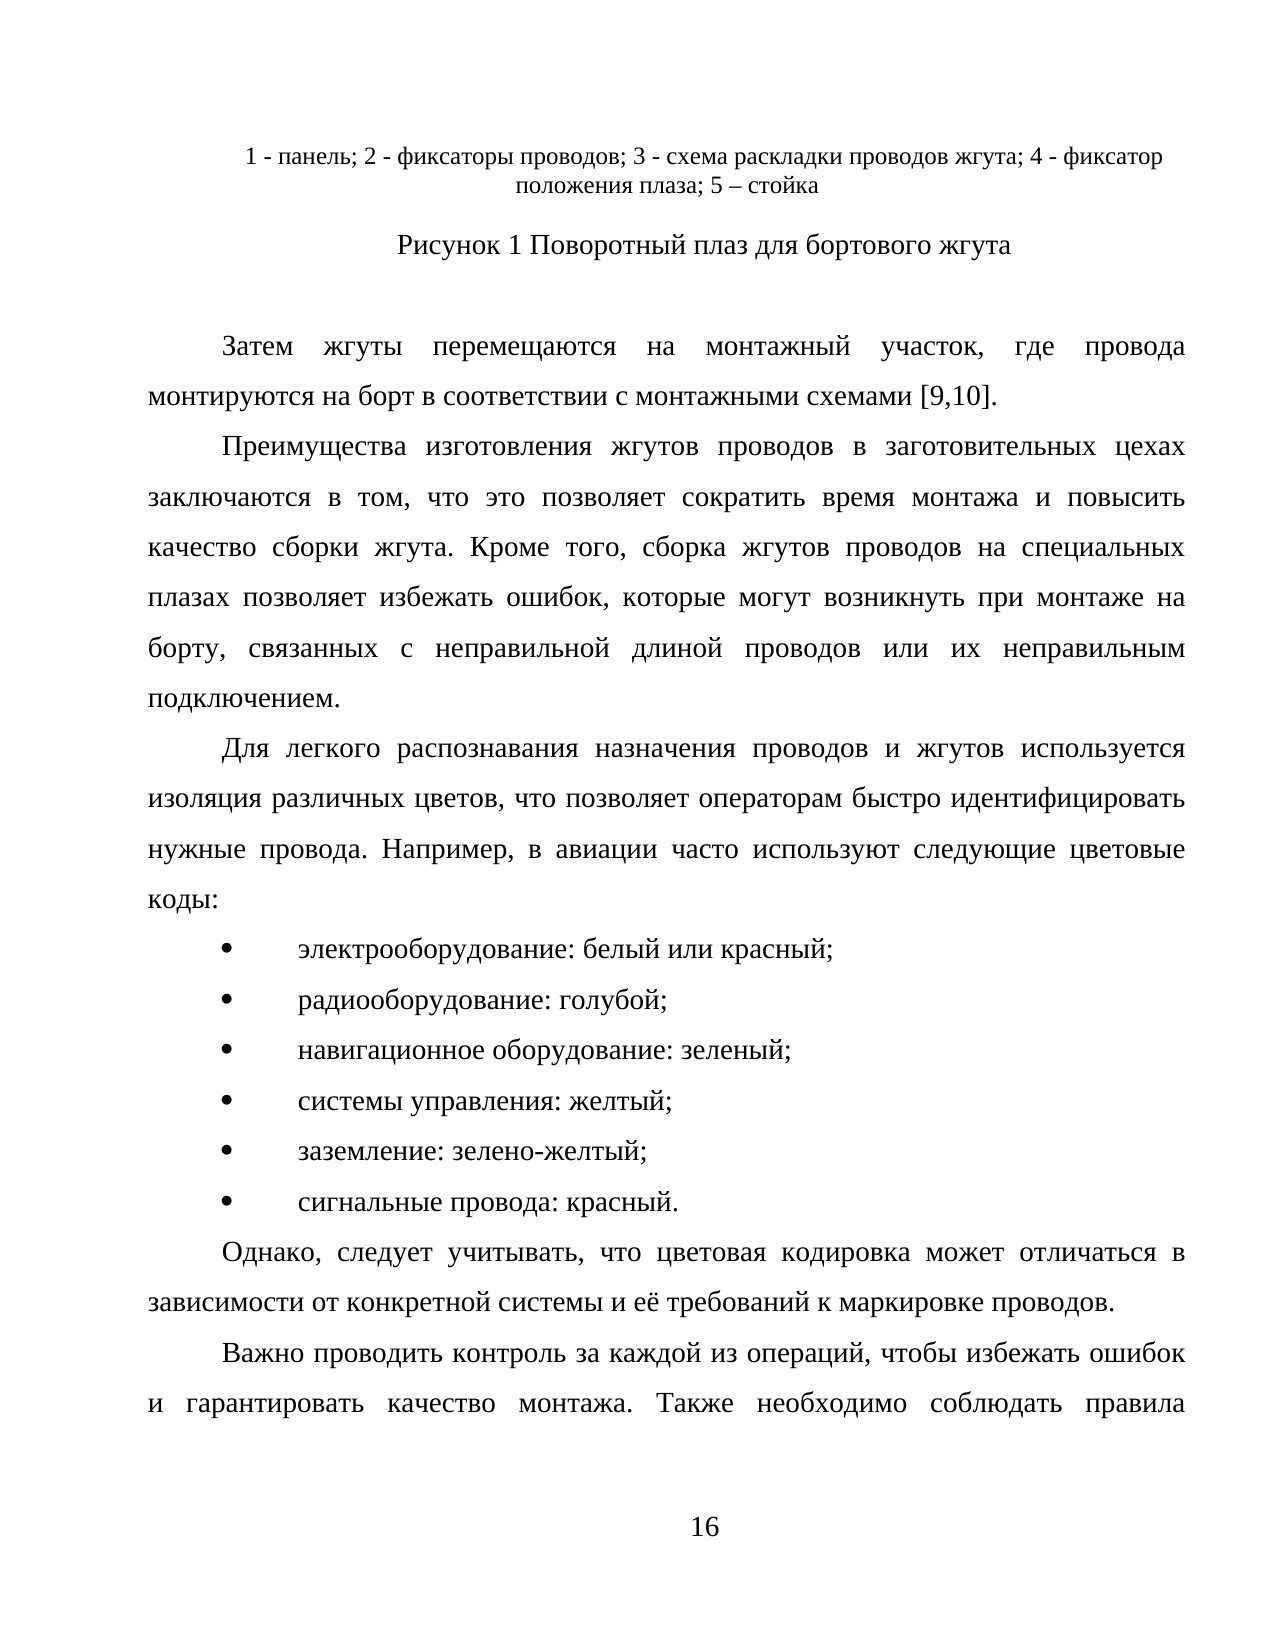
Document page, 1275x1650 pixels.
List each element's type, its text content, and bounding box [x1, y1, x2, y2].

text Для легкого распознавания назначения проводов и жгутов используется изоляция различных цветов, что позволяет операторам быстро идентифицировать нужные провода. Например, в авиации часто используют следующие цветовые коды: [148, 730, 1186, 915]
list системы управления: желтый; [148, 1083, 1186, 1116]
text Затем жгуты перемещаются на монтажный участок, где провода монтируются на борт в соответствии с монтажными схемами [9,10]. [148, 328, 1186, 412]
text Однако, следует учитывать, что цветовая кодировка может отличаться в зависимости от конкретной системы и её требований к маркировке проводов. [148, 1234, 1186, 1318]
list радиооборудование: голубой; [148, 982, 1186, 1016]
list заземление: зелено-желтый; [148, 1133, 1186, 1167]
text Преимущества изготовления жгутов проводов в заготовительных цехах заключаются в том, что это позволяет сократить время монтажа и повысить качество сборки жгута. Кроме того, сборка жгутов проводов на специальных плазах позволяет избежать ошибок, которые могут возникнуть при монтаже на борту, связанных с неправильной длиной проводов или их неправильным подключением. [148, 428, 1186, 713]
text 1 - панель; 2 - фиксаторы проводов; 3 - схема раскладки проводов жгута; 4 - фиксатор положения плаза; 5 – стойка [148, 141, 1186, 198]
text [148, 1335, 1186, 1418]
text Рисунок 1 Поворотный плаз для бортового жгута [148, 227, 1186, 261]
list электрооборудование: белый или красный; [148, 932, 1186, 965]
list сигнальные провода: красный. [148, 1184, 1186, 1217]
list навигационное оборудование: зеленый; [148, 1032, 1186, 1066]
